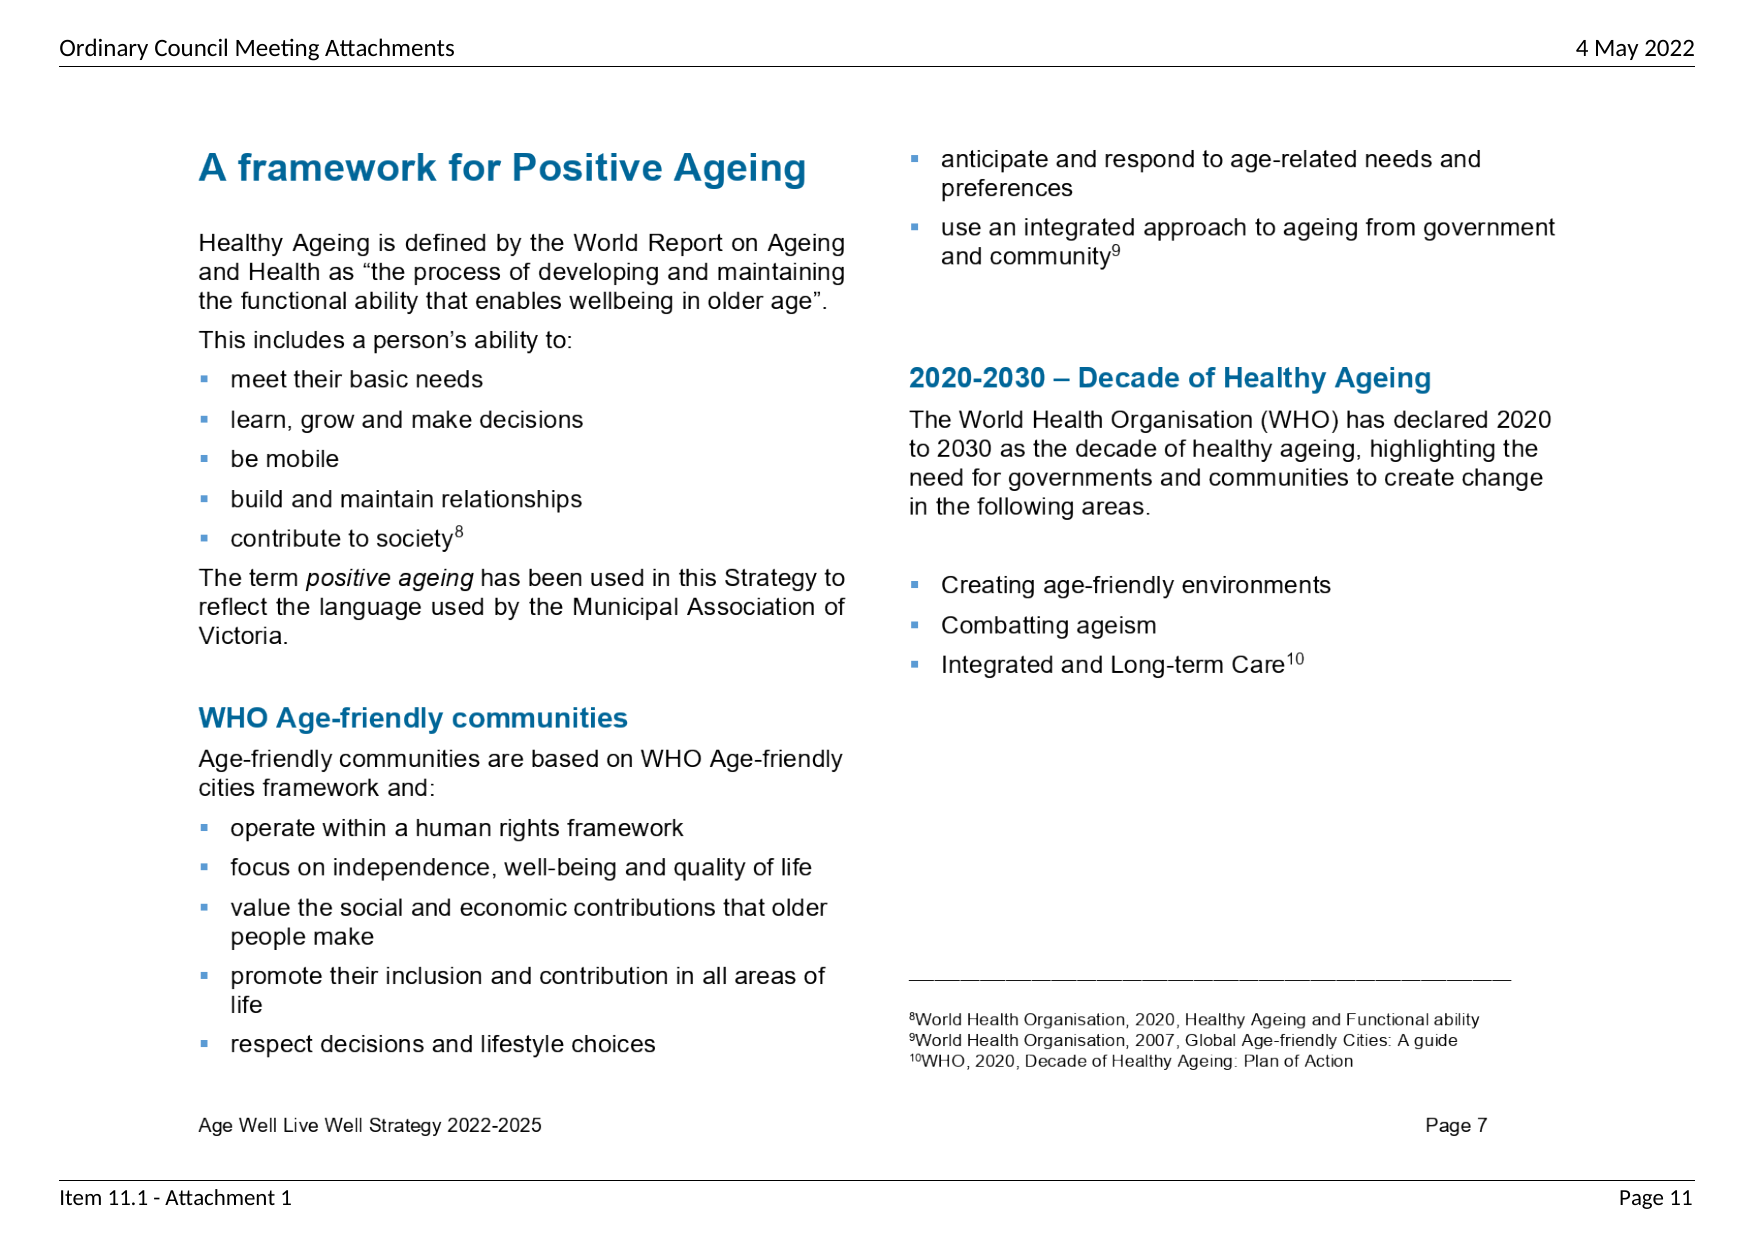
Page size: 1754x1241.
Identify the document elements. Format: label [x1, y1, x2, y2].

picture [140, 112, 1614, 1144]
